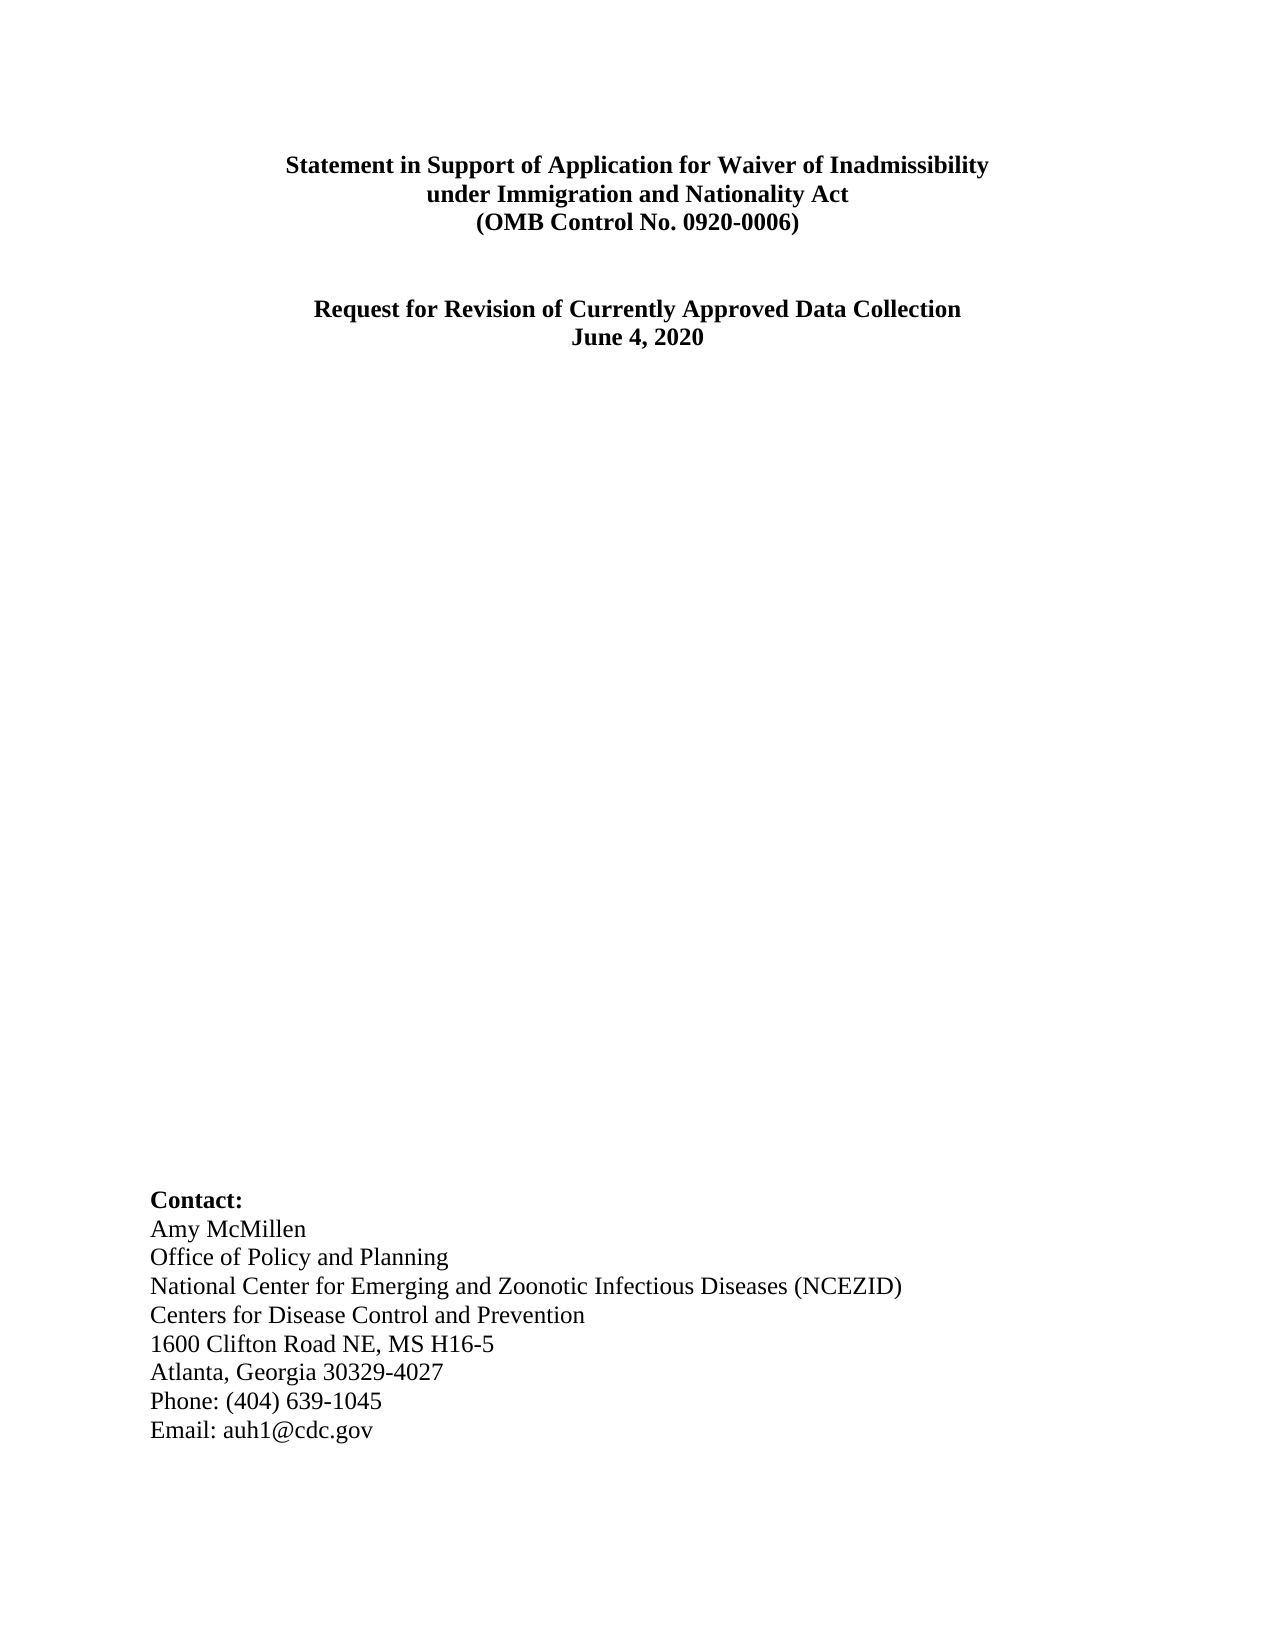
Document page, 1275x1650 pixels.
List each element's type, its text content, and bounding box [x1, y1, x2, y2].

text Statement in Support of Application for Waiver of Inadmissibility [150, 150, 1125, 179]
text Office of Policy and Planning [150, 1242, 1125, 1271]
text 1600 Clifton Road NE, MS H16-5 [150, 1329, 1125, 1357]
text Phone: (404) 639-1045 [150, 1386, 1125, 1415]
text June 4, 2020 [150, 322, 1125, 351]
text Email: auh1@cdc.gov [150, 1415, 1125, 1444]
text Atlanta, Georgia 30329-4027 [150, 1357, 1125, 1386]
text Centers for Disease Control and Prevention [150, 1300, 1125, 1329]
text National Center for Emerging and Zoonotic Infectious Diseases (NCEZID) [150, 1271, 1125, 1300]
text (OMB Control No. 0920-0006) [150, 207, 1125, 236]
text under Immigration and Nationality Act [150, 179, 1125, 207]
text Amy McMillen [150, 1214, 1125, 1242]
text Request for Revision of Currently Approved Data Collection [150, 294, 1125, 322]
text Contact: [150, 1185, 1125, 1214]
